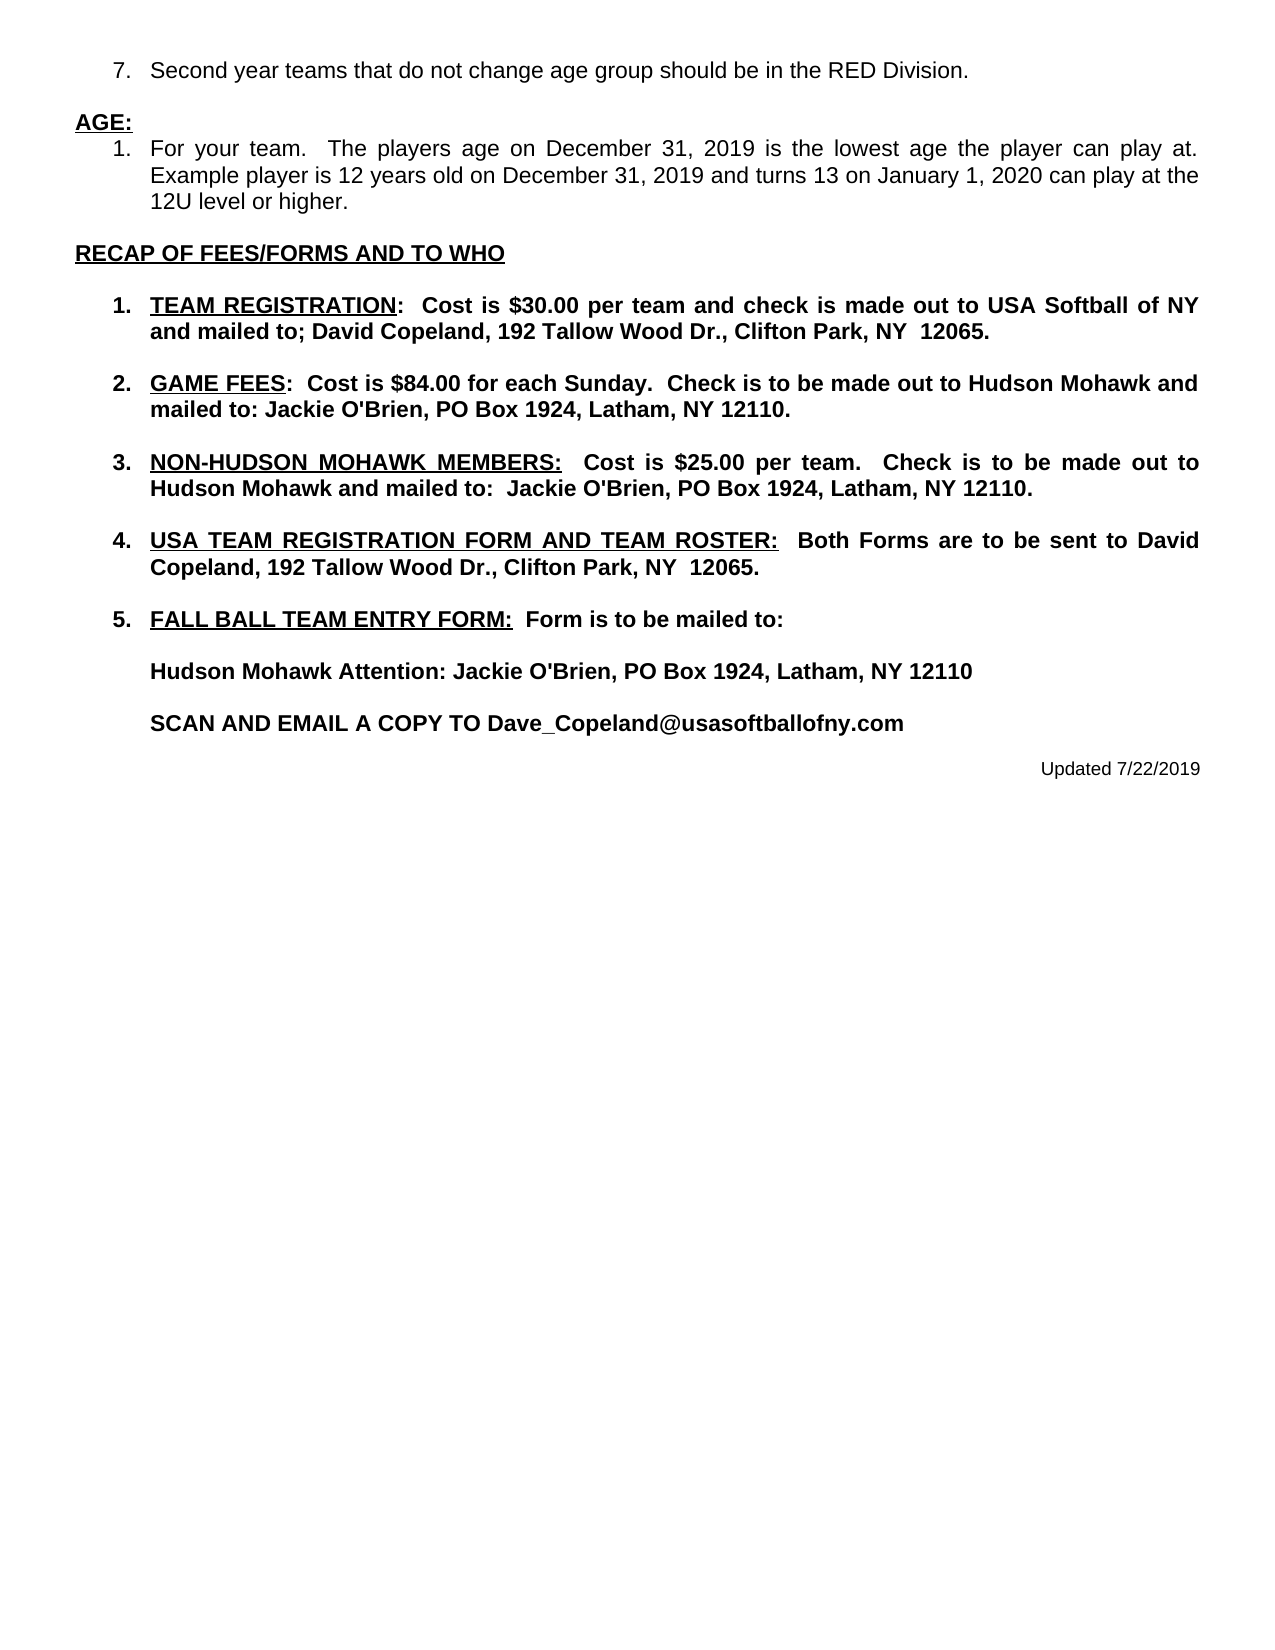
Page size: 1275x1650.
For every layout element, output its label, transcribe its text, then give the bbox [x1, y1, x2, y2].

list FALL BALL TEAM ENTRY FORM: Form is to be mailed to: [112, 606, 1200, 632]
text Updated 7/22/2019 [75, 758, 1200, 779]
list NON-HUDSON MOHAWK MEMBERS: Cost is $25.00 per team. Check is to be made out to Hudson Mohawk and mailed to: Jackie O'Brien, PO Box 1924, Latham, NY 12110. [112, 449, 1200, 501]
list Second year teams that do not change age group should be in the RED Division. [112, 58, 1200, 84]
list SCAN AND EMAIL A COPY TO Dave_Copeland@usasoftballofny.com [150, 711, 1200, 737]
list For your team. The players age on December 31, 2019 is the lowest age the player can play at. Example player is 12 years old on December 31, 2019 and turns 13 on January 1, 2020 can play at the 12U level or higher. [112, 136, 1200, 214]
list Hudson Mohawk Attention: Jackie O'Brien, PO Box 1924, Latham, NY 12110 [150, 658, 1200, 684]
list USA TEAM REGISTRATION FORM AND TEAM ROSTER: Both Forms are to be sent to David Copeland, 192 Tallow Wood Dr., Clifton Park, NY 12065. [112, 528, 1200, 580]
text RECAP OF FEES/FORMS AND TO WHO [75, 240, 1200, 266]
list TEAM REGISTRATION: Cost is $30.00 per team and check is made out to USA Softball of NY and mailed to; David Copeland, 192 Tallow Wood Dr., Clifton Park, NY 12065. [112, 292, 1200, 344]
text AGE: [75, 110, 1200, 136]
list GAME FEES: Cost is $84.00 for each Sunday. Check is to be made out to Hudson Mohawk and mailed to: Jackie O'Brien, PO Box 1924, Latham, NY 12110. [112, 371, 1200, 423]
